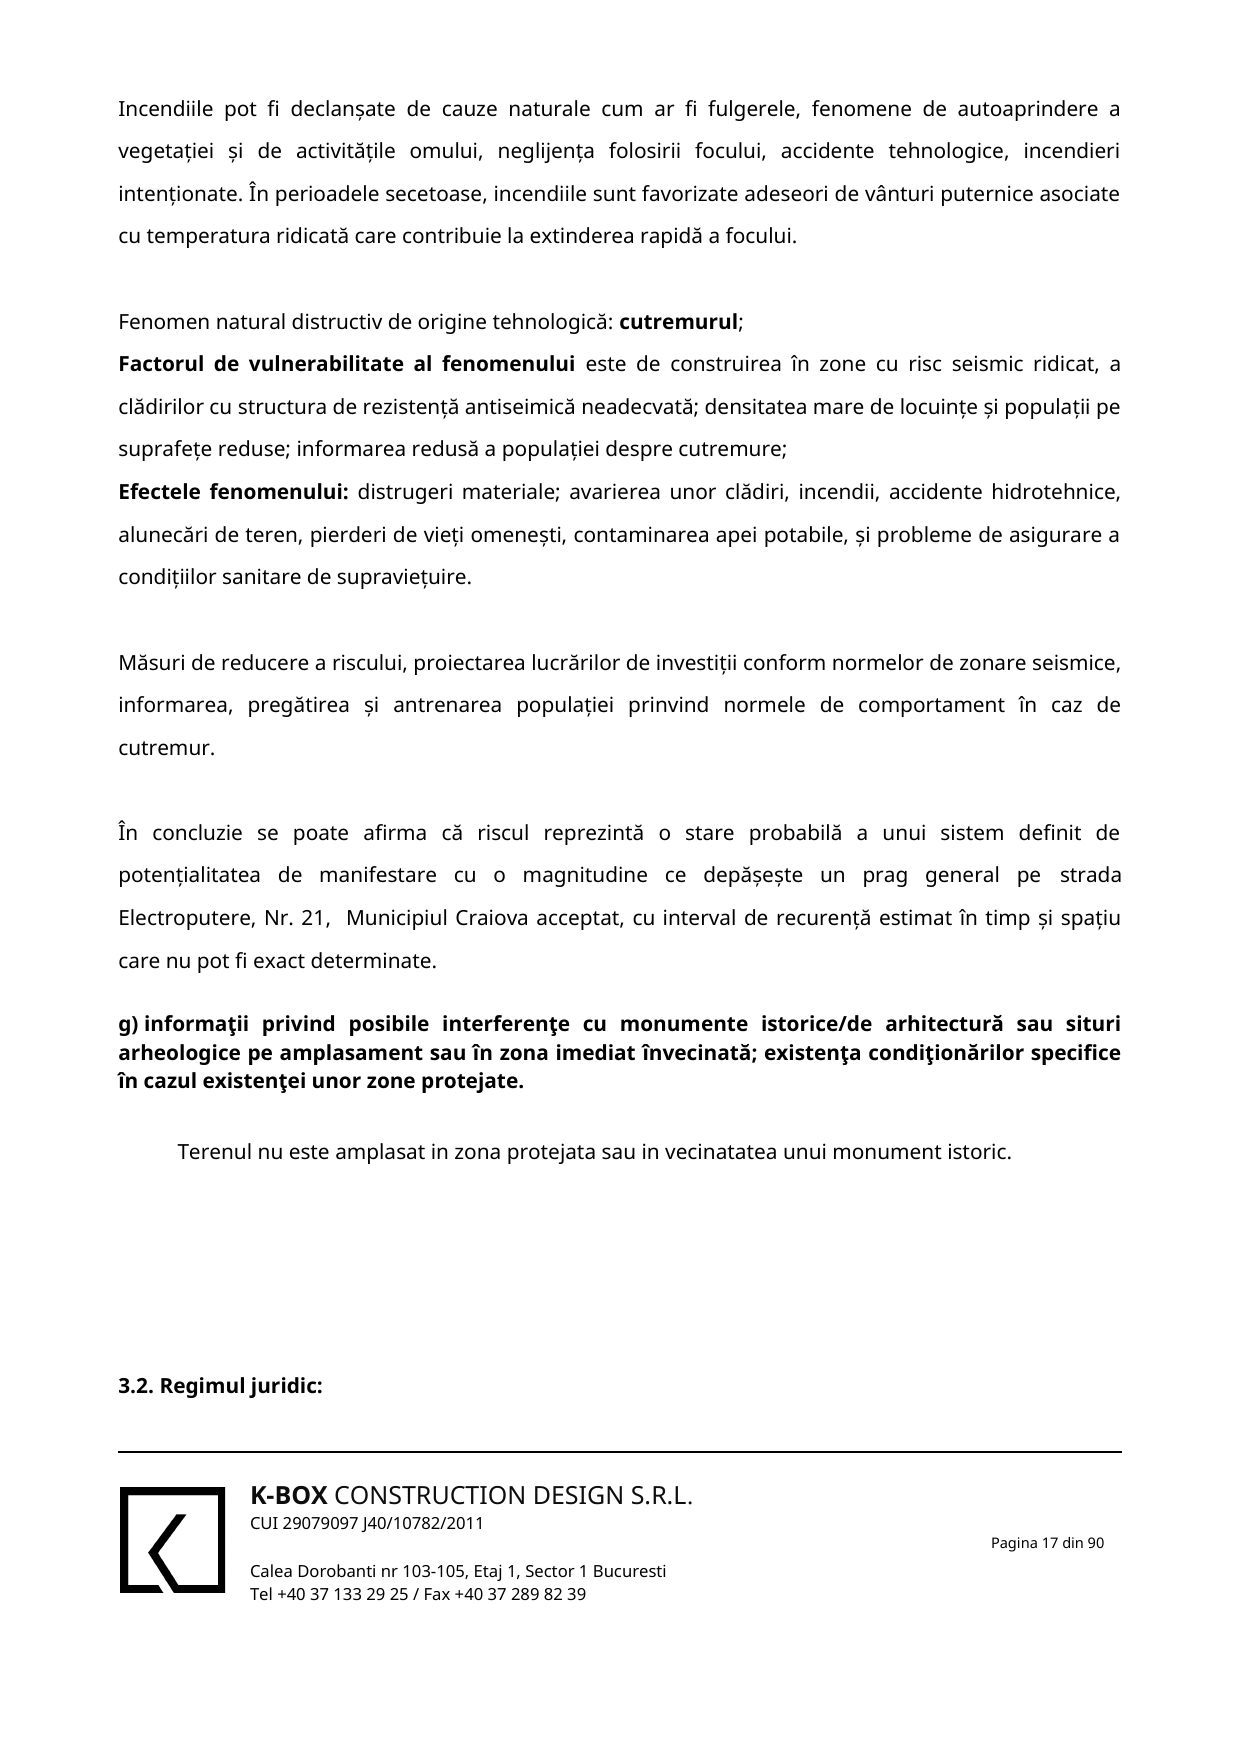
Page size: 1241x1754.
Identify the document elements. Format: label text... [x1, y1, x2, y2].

text Măsuri de reducere a riscului, proiectarea lucrărilor de investiții conform normelor de zonare seismice, informarea, pregătirea și antrenarea populației prinvind normele de comportament în caz de cutremur. [118, 648, 1122, 761]
text Fenomen natural distructiv de origine tehnologică: cutremurul; [118, 307, 1122, 335]
subtitle 3.2. Regimul juridic: [118, 1371, 1122, 1399]
text Incendiile pot fi declanșate de cauze naturale cum ar fi fulgerele, fenomene de autoaprindere a vegetației și de activitățile omului, neglijența folosirii focului, accidente tehnologice, incendieri intenționate. În perioadele secetoase, incendiile sunt favorizate adeseori de vânturi puternice asociate cu temperatura ridicată care contribuie la extinderea rapidă a focului. [118, 94, 1122, 250]
text Terenul nu este amplasat in zona protejata sau in vecinatatea unui monument istoric. [118, 1137, 1122, 1166]
text În concluzie se poate afirma că riscul reprezintă o stare probabilă a unui sistem definit de potențialitatea de manifestare cu o magnitudine ce depășește un prag general pe strada Electroputere, Nr. 21, Municipiul Craiova acceptat, cu interval de recurență estimat în timp și spațiu care nu pot fi exact determinate. [118, 818, 1122, 974]
text Efectele fenomenului: distrugeri materiale; avarierea unor clădiri, incendii, accidente hidrotehnice, alunecări de teren, pierderi de vieți omenești, contaminarea apei potabile, și probleme de asigurare a condițiilor sanitare de supraviețuire. [118, 477, 1122, 591]
text Factorul de vulnerabilitate al fenomenului este de construirea în zone cu risc seismic ridicat, a clădirilor cu structura de rezistență antiseimică neadecvată; densitatea mare de locuințe și populații pe suprafețe reduse; informarea redusă a populației despre cutremure; [118, 349, 1122, 463]
subtitle g) informaţii privind posibile interferenţe cu monumente istorice/de arhitectură sau situri arheologice pe amplasament sau în zona imediat învecinată; existenţa condiţionărilor specifice în cazul existenţei unor zone protejate. [118, 1009, 1122, 1094]
